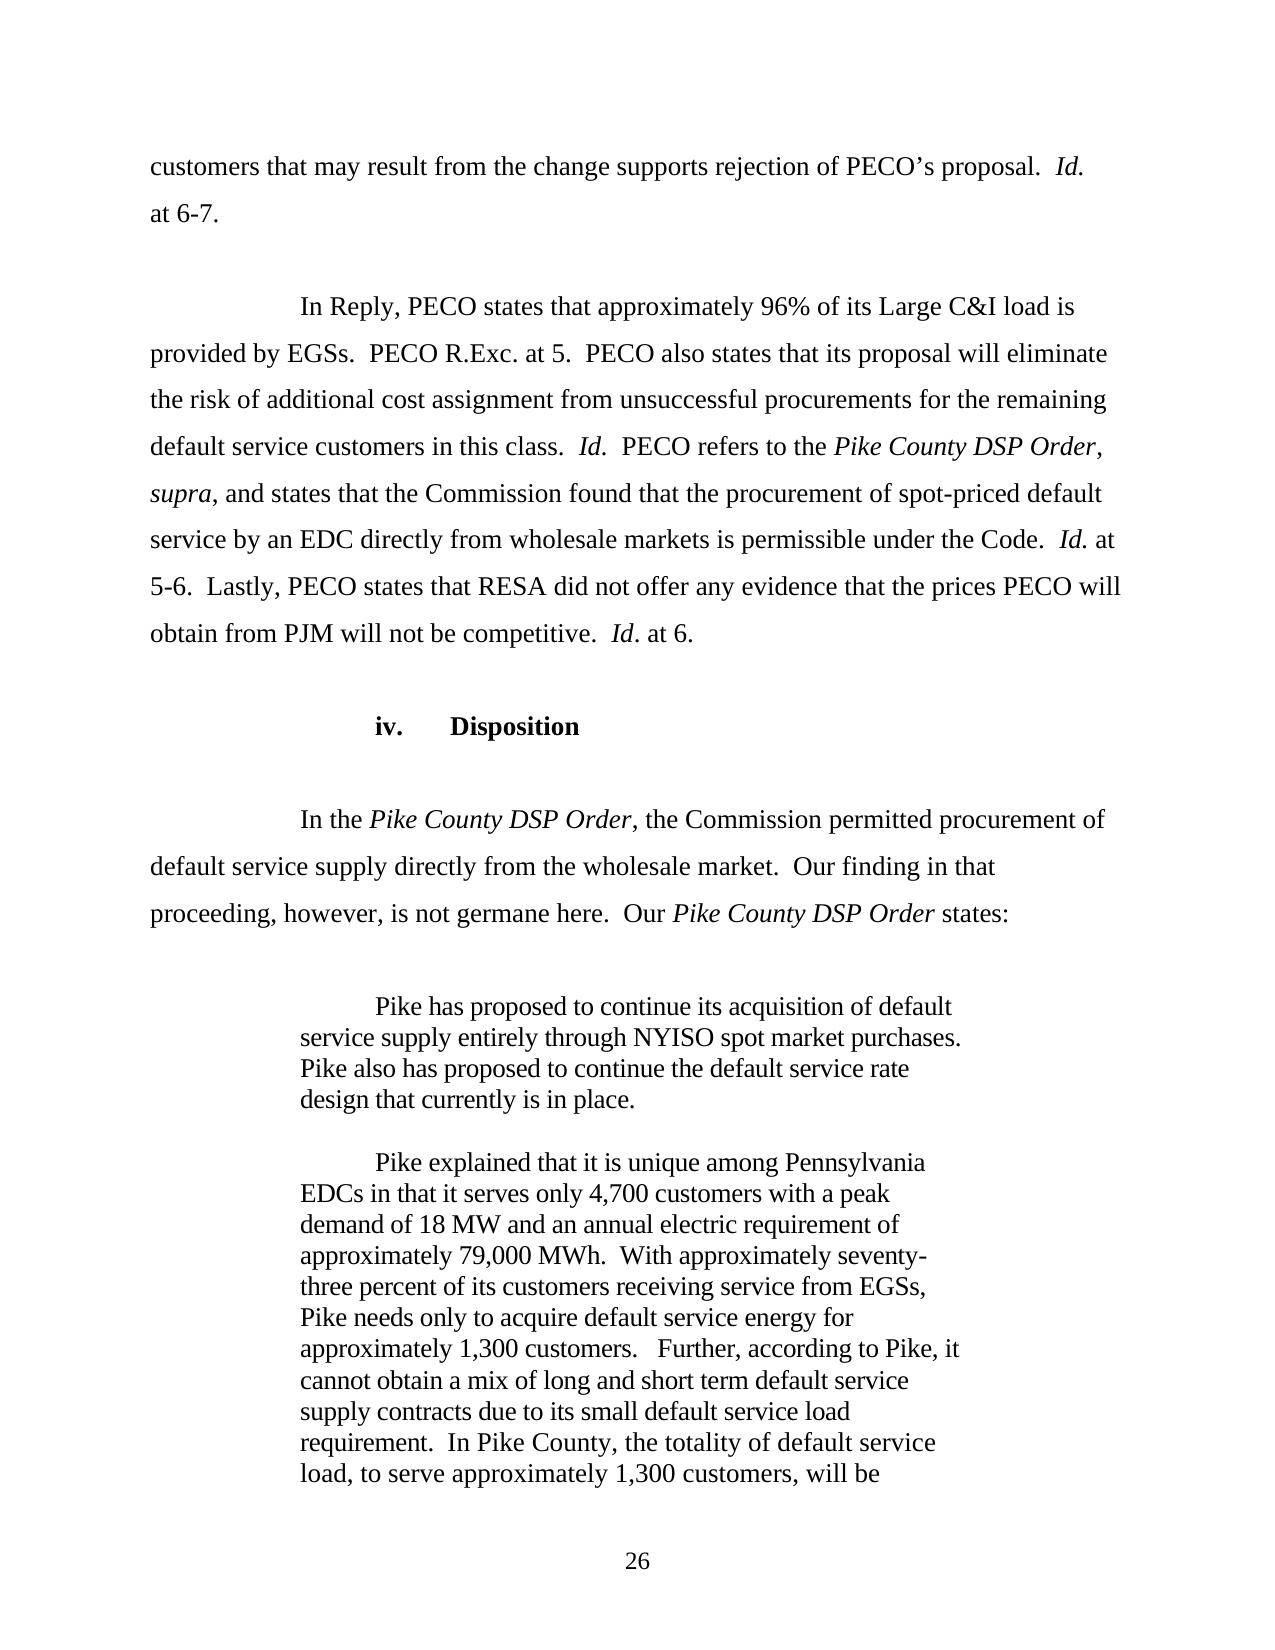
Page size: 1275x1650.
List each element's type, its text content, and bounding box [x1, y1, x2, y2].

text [300, 1146, 975, 1488]
text iv. Disposition [150, 710, 1125, 741]
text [150, 150, 1125, 228]
text In Reply, PECO states that approximately 96% of its Large C&I load is provided by EGSs. PECO R.Exc. at 5. PECO also states that its proposal will eliminate the risk of additional cost assignment from unsuccessful procurements for the remaining default service customers in this class. Id. PECO refers to the Pike County DSP Order, supra, and states that the Commission found that the procurement of spot-priced default service by an EDC directly from wholesale markets is permissible under the Code. Id. at 5-6. Lastly, PECO states that RESA did not offer any evidence that the prices PECO will obtain from PJM will not be competitive. Id. at 6. [150, 290, 1125, 648]
text Pike has proposed to continue its acquisition of default service supply entirely through NYISO spot market purchases. Pike also has proposed to continue the default service rate design that currently is in place. [300, 990, 975, 1114]
text In the Pike County DSP Order, the Commission permitted procurement of default service supply directly from the wholesale market. Our finding in that proceeding, however, is not germane here. Our Pike County DSP Order states: [150, 803, 1125, 928]
